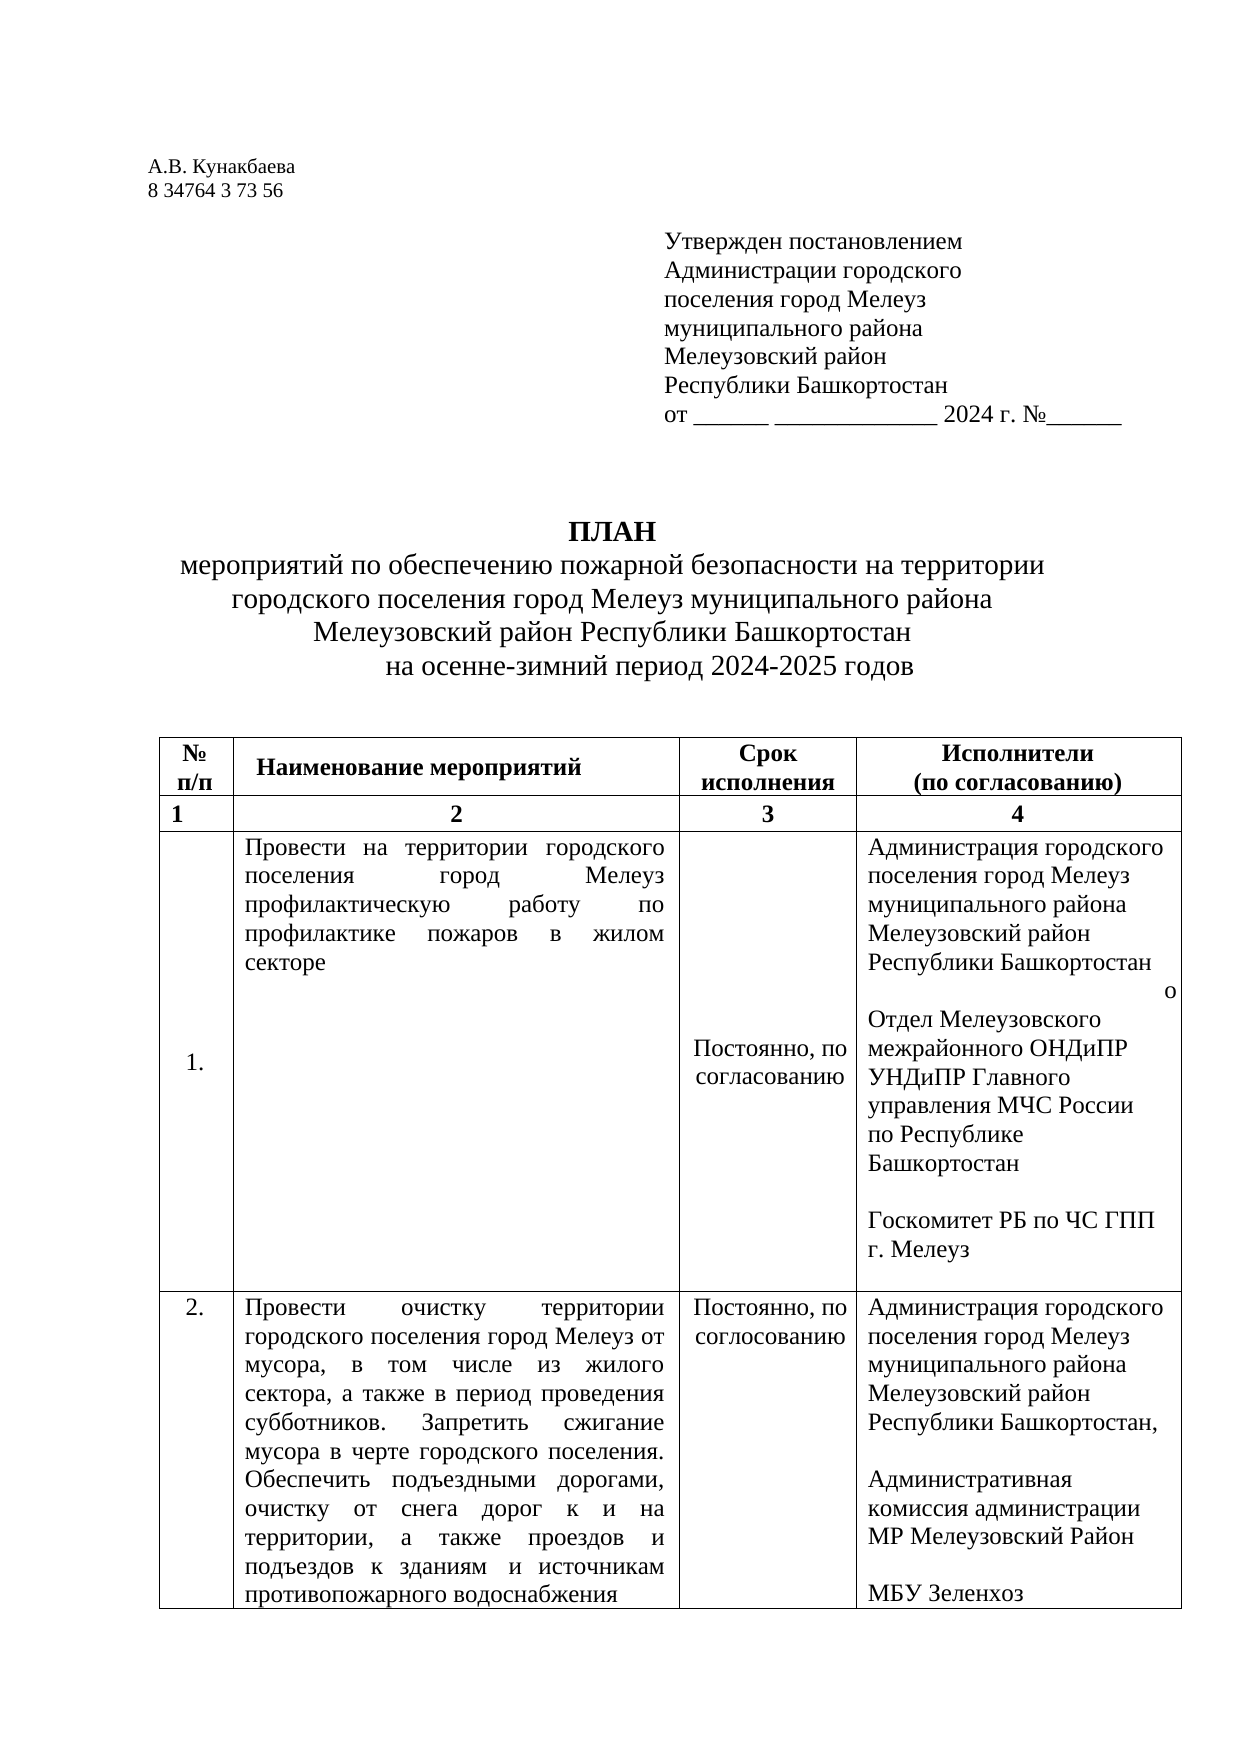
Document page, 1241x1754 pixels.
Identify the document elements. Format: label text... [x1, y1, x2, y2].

text мероприятий по обеспечению пожарной безопасности на территории городского поселения город Мелеуз муниципального района Мелеузовский район Республики Башкортостан [148, 547, 1077, 648]
table_header Наименование мероприятий [234, 738, 679, 795]
text А.В. Кунакбаева [148, 154, 1152, 178]
text Мелеузовский район [590, 341, 1152, 370]
text Администрации городского [664, 255, 1152, 284]
text ПЛАН [148, 514, 1077, 547]
text от ______ _____________ 2024 г. №______ [590, 399, 1152, 428]
table_cell 3 [680, 796, 856, 831]
text на осенне-зимний период 2024-2025 годов [148, 648, 1152, 682]
table_cell 1. [160, 832, 233, 1291]
text поселения город Мелеуз [664, 284, 1152, 313]
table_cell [857, 1292, 1181, 1608]
table_cell 2. [160, 1292, 233, 1608]
text Утвержден постановлением [590, 226, 1152, 255]
table_header Исполнители (по согласованию) [857, 738, 1181, 795]
table_cell Провести на территории городского поселения город Мелеуз профилактическую работу по профилактике пожаров в жилом секторе [234, 832, 679, 1291]
table_header Срок исполнения [680, 738, 856, 795]
text 8 34764 3 73 56 [148, 178, 1152, 202]
table_cell 1 [160, 796, 233, 831]
table_cell Постоянно, по соглосованию [680, 1292, 856, 1608]
table_cell 4 [857, 796, 1181, 831]
table_header № п/п [160, 738, 233, 795]
text муниципального района [664, 313, 1152, 341]
table_cell Администрация городского поселения город Мелеуз муниципального района Мелеузовский район Республики Башкортостан оОтдел Мелеузовского межрайонного ОНДиПР УНДиПР Главного управления МЧС России по Республике Башкортостан Госкомитет РБ по ЧС ГПП г. Мелеуз [857, 832, 1181, 1291]
table_cell Постоянно, по согласованию [680, 832, 856, 1291]
table_cell 2 [234, 796, 679, 831]
text Республики Башкортостан [590, 370, 1152, 399]
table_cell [234, 1292, 679, 1608]
